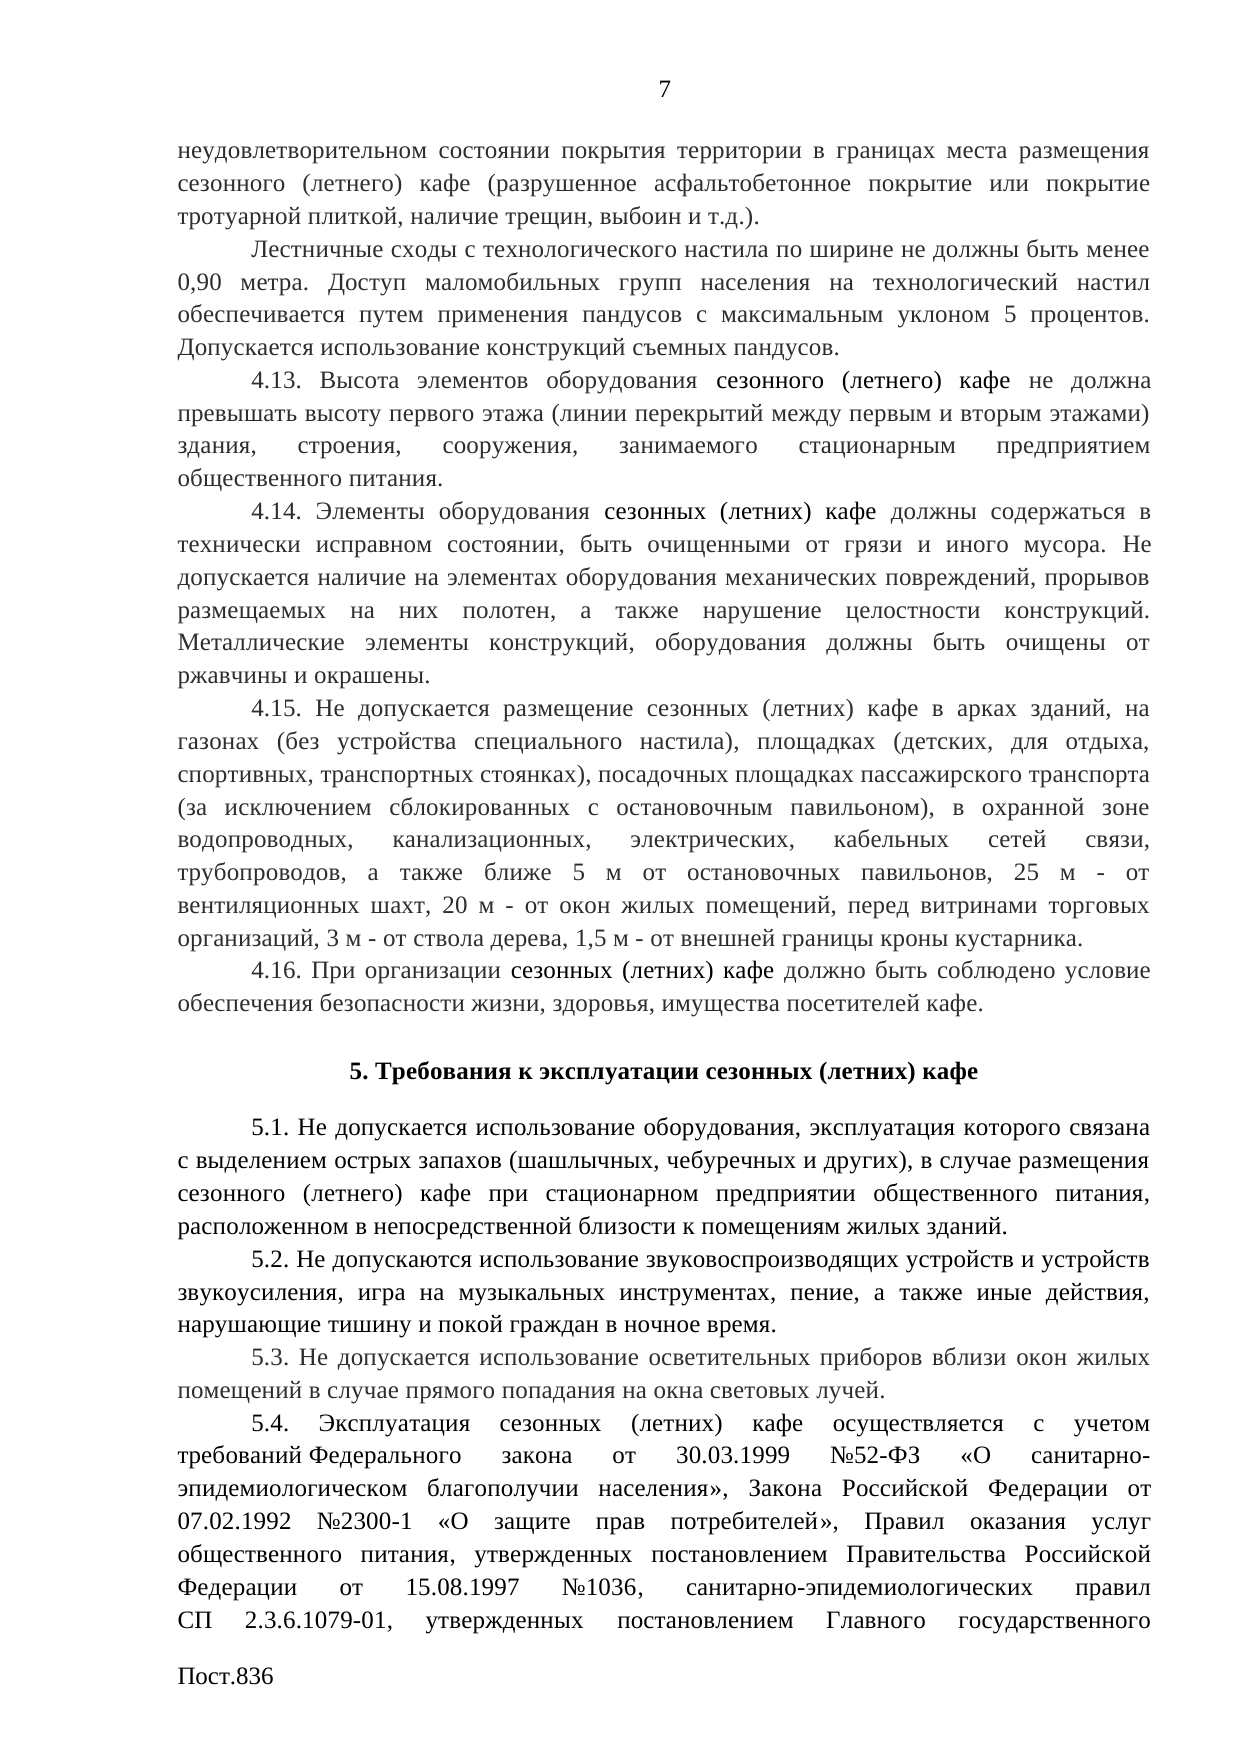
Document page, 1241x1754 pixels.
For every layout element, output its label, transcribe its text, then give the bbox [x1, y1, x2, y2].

text 5.2. Не допускаются использование звуковоспроизводящих устройств и устройств звукоусиления, игра на музыкальных инструментах, пение, а также иные действия, нарушающие тишину и покой граждан в ночное время. [177, 1240, 1152, 1338]
text 4.15. Не допускается размещение сезонных (летних) кафе в арках зданий, на газонах (без устройства специального настила), площадках (детских, для отдыха, спортивных, транспортных стоянках), посадочных площадках пассажирского транспорта (за исключением сблокированных с остановочным павильоном), в охранной зоне водопроводных, канализационных, электрических, кабельных сетей связи, трубопроводов, а также ближе 5 м от остановочных павильонов, 25 м - от вентиляционных шахт, 20 м - от окон жилых помещений, перед витринами торговых организаций, 3 м - от ствола дерева, 1,5 м - от внешней границы кроны кустарника. [177, 689, 1152, 952]
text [177, 1404, 1152, 1633]
text 5. Требования к эксплуатации сезонных (летних) кафе [177, 1056, 1152, 1085]
text 4.13. Высота элементов оборудования сезонного (летнего) кафе не должна превышать высоту первого этажа (линии перекрытий между первым и вторым этажами) здания, строения, сооружения, занимаемого стационарным предприятием общественного питания. [177, 361, 1152, 492]
text 5.1. Не допускается использование оборудования, эксплуатация которого связана с выделением острых запахов (шашлычных, чебуречных и других), в случае размещения сезонного (летнего) кафе при стационарном предприятии общественного питания, расположенном в непосредственной близости к помещениям жилых зданий. [177, 1108, 1152, 1240]
text 4.14. Элементы оборудования сезонных (летних) кафе должны содержаться в технически исправном состоянии, быть очищенными от грязи и иного мусора. Не допускается наличие на элементах оборудования механических повреждений, прорывов размещаемых на них полотен, а также нарушение целостности конструкций. Металлические элементы конструкций, оборудования должны быть очищены от ржавчины и окрашены. [177, 492, 1152, 689]
text 4.16. При организации сезонных (летних) кафе должно быть соблюдено условие обеспечения безопасности жизни, здоровья, имущества посетителей кафе. [177, 952, 1152, 1017]
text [177, 131, 1152, 230]
text 5.3. Не допускается использование осветительных приборов вблизи окон жилых помещений в случае прямого попадания на окна световых лучей. [177, 1338, 1152, 1404]
text Лестничные сходы с технологического настила по ширине не должны быть менее 0,90 метра. Доступ маломобильных групп населения на технологический настил обеспечивается путем применения пандусов с максимальным уклоном 5 процентов. Допускается использование конструкций съемных пандусов. [177, 230, 1152, 361]
